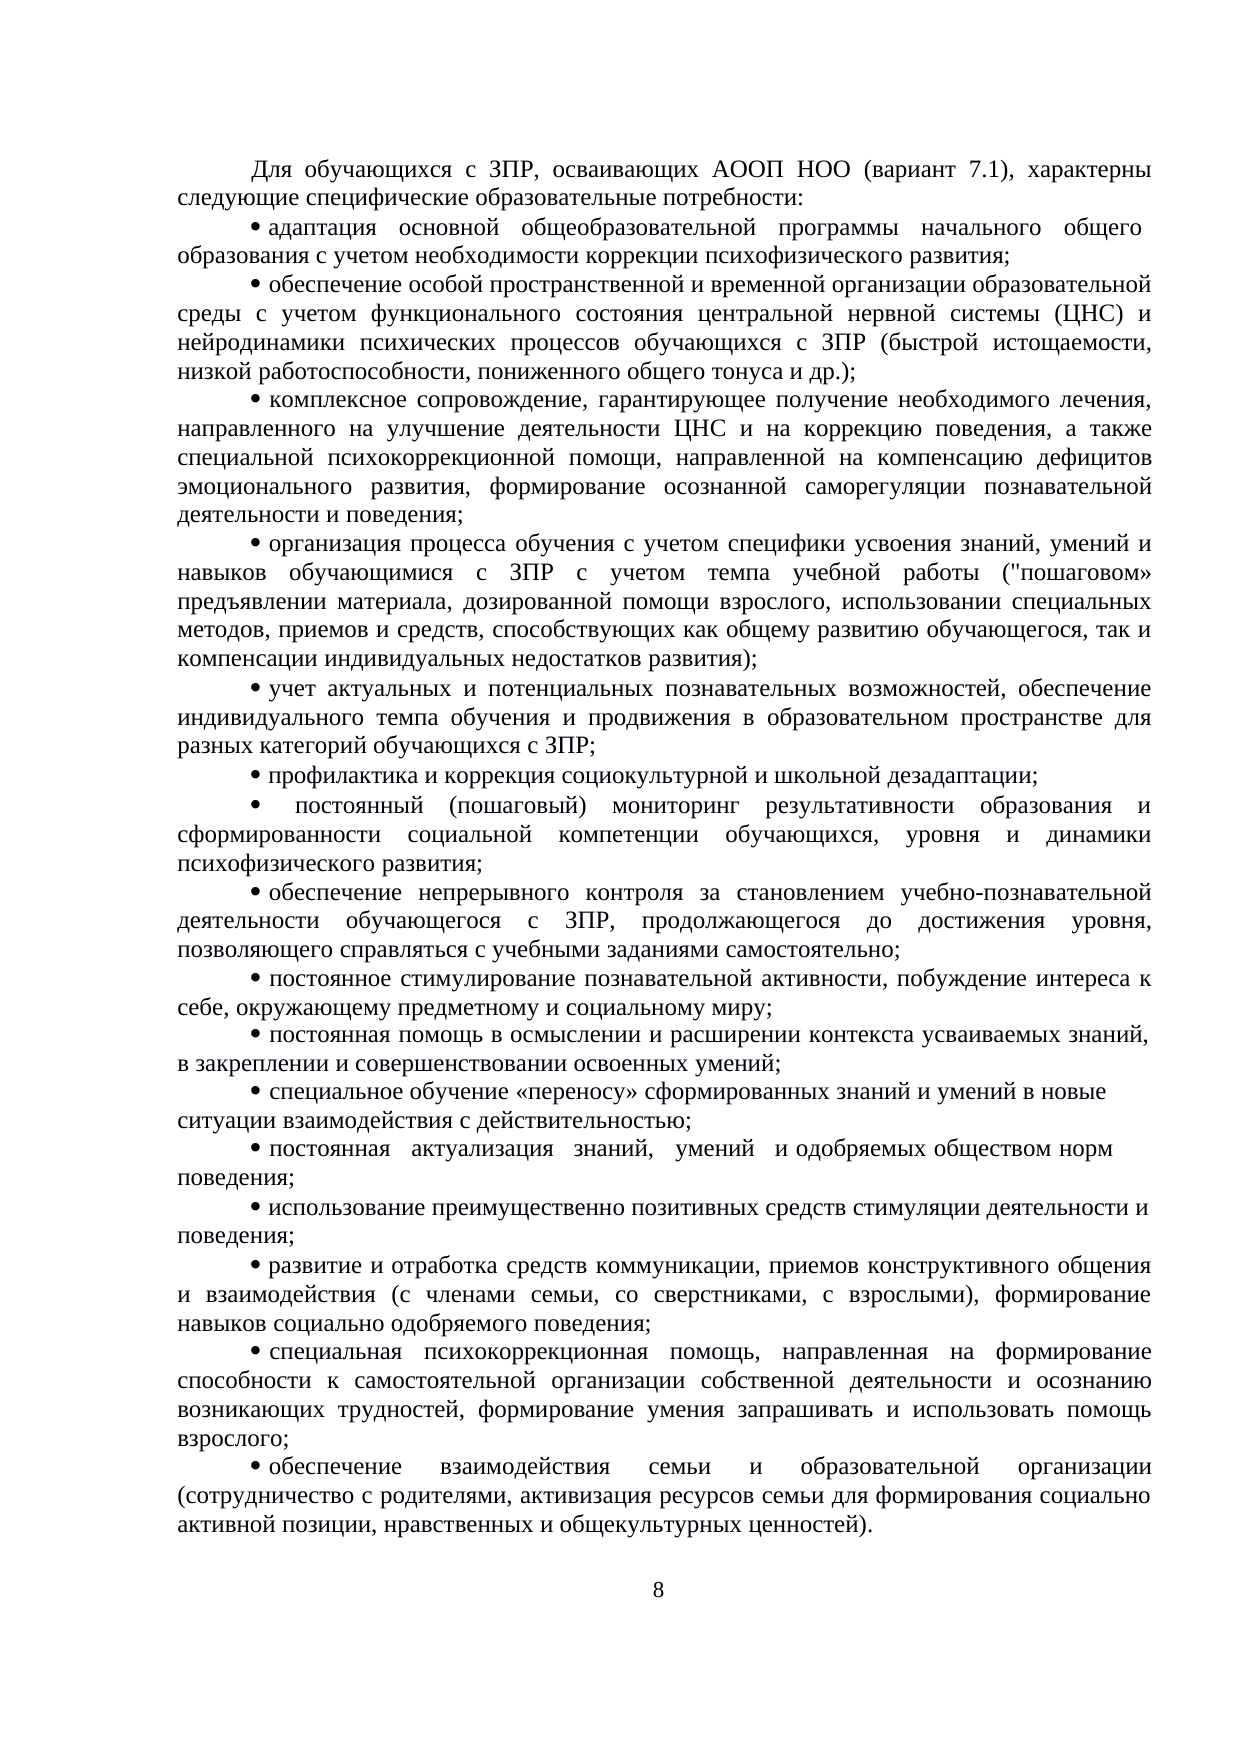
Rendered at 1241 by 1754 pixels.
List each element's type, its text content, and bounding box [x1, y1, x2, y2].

list постоянная актуализация знаний, умений и одобряемых обществом норм поведения; [177, 1134, 1152, 1191]
list специальная психокоррекционная помощь, направленная на формирование способности к самостоятельной организации собственной деятельности и осознанию возникающих трудностей, формирование умения запрашивать и использовать помощь взрослого; [177, 1336, 1152, 1451]
list постоянное стимулирование познавательной активности, побуждение интереса к себе, окружающему предметному и социальному миру; [177, 963, 1152, 1020]
list постоянная помощь в осмыслении и расширении контекста усваиваемых знаний, в закреплении и совершенствовании освоенных умений; [177, 1020, 1151, 1077]
list адаптация основной общеобразовательной программы начального общего образования с учетом необходимости коррекции психофизического развития; [177, 212, 1142, 269]
list учет актуальных и потенциальных познавательных возможностей, обеспечение индивидуального темпа обучения и продвижения в образовательном пространстве для разных категорий обучающихся с ЗПР; [177, 673, 1152, 759]
list постоянный (пошаговый) мониторинг результативности образования и сформированности социальной компетенции обучающихся, уровня и динамики психофизического развития; [177, 790, 1151, 877]
list обеспечение непрерывного контроля за становлением учебно-познавательной деятельности обучающегося с ЗПР, продолжающегося до достижения уровня, позволяющего справляться с учебными заданиями самостоятельно; [177, 877, 1152, 963]
list обеспечение взаимодействия семьи и образовательной организации (сотрудничество с родителями, активизация ресурсов семьи для формирования социально активной позиции, нравственных и общекультурных ценностей). [177, 1451, 1152, 1538]
list организация процесса обучения с учетом специфики усвоения знаний, умений и навыков обучающимися с ЗПР с учетом темпа учебной работы ("пошаговом» предъявлении материала, дозированной помощи взрослого, использовании специальных методов, приемов и средств, способствующих как общему развитию обучающегося, так и компенсации индивидуальных недостатков развития); [177, 528, 1153, 672]
list комплексное сопровождение, гарантирующее получение необходимого лечения, направленного на улучшение деятельности ЦНС и на коррекцию поведения, а также специальной психокоррекционной помощи, направленной на компенсацию дефицитов эмоционального развития, формирование осознанной саморегуляции познавательной деятельности и поведения; [177, 384, 1152, 528]
list профилактика и коррекция социокультурной и школьной дезадаптации; [251, 760, 1207, 789]
list использование преимущественно позитивных средств стимуляции деятельности и поведения; [177, 1192, 1152, 1249]
text Для обучающихся с ЗПР, осваивающих АООП НОО (вариант 7.1), характерны следующие специфические образовательные потребности: [177, 154, 1151, 211]
list развитие и отработка средств коммуникации, приемов конструктивного общения и взаимодействия (с членами семьи, со сверстниками, с взрослыми), формирование навыков социально одобряемого поведения; [177, 1250, 1152, 1336]
list обеспечение особой пространственной и временной организации образовательной среды с учетом функционального состояния центральной нервной системы (ЦНС) и нейродинамики психических процессов обучающихся с ЗПР (быстрой истощаемости, низкой работоспособности, пониженного общего тонуса и др.); [177, 269, 1152, 384]
list специальное обучение «переносу» сформированных знаний и умений в новые ситуации взаимодействия с действительностью; [177, 1077, 1153, 1133]
